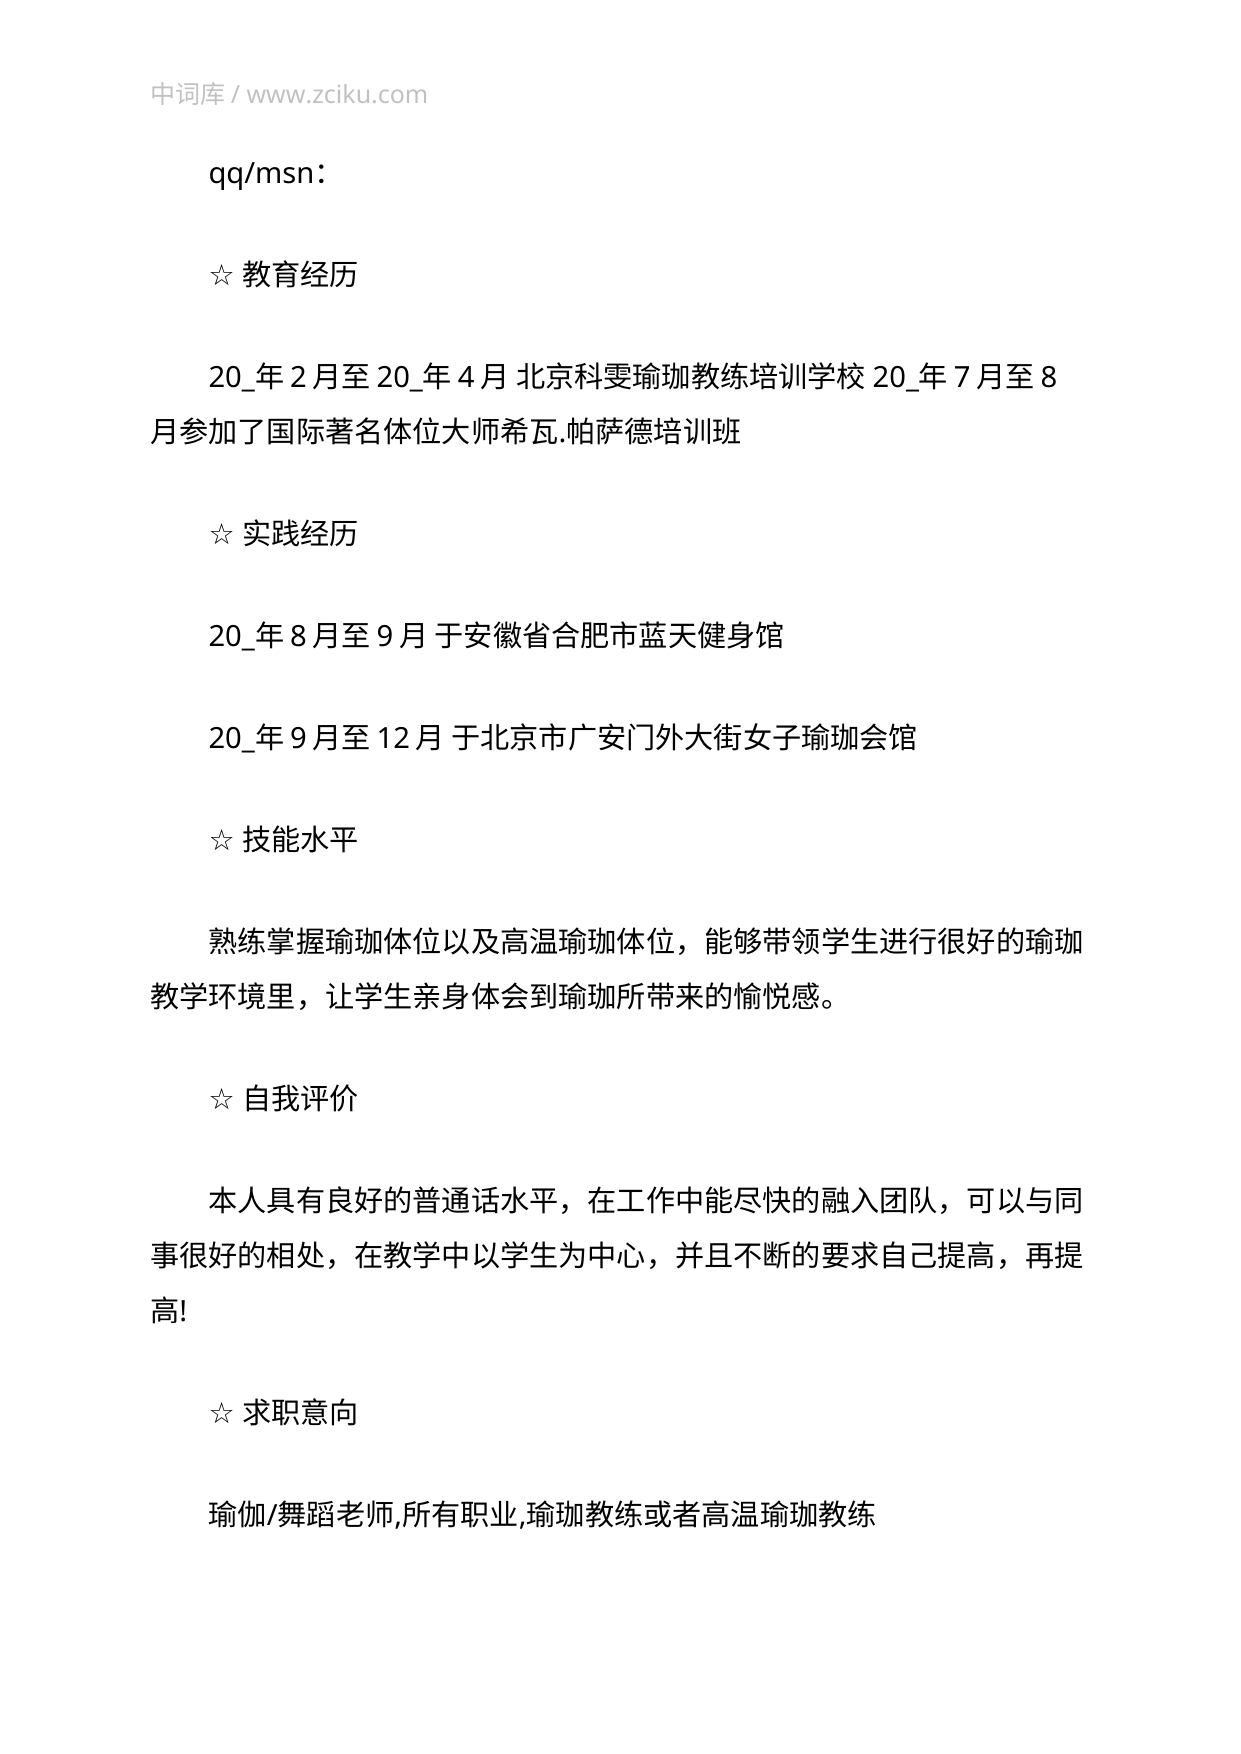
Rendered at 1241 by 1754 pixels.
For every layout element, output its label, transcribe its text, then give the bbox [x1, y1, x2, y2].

text 熟练掌握瑜珈体位以及高温瑜珈体位，能够带领学生进行很好的瑜珈教学环境里，让学生亲身体会到瑜珈所带来的愉悦感。 [150, 919, 1090, 1016]
text 瑜伽/舞蹈老师,所有职业,瑜珈教练或者高温瑜珈教练 [150, 1491, 1090, 1534]
text 本人具有良好的普通话水平，在工作中能尽快的融入团队，可以与同事很好的相处，在教学中以学生为中心，并且不断的要求自己提高，再提高! [150, 1177, 1090, 1330]
text ☆ 技能水平 [150, 817, 1090, 859]
text 20_年8月至9月 于安徽省合肥市蓝天健身馆 [150, 613, 1090, 655]
text ☆ 实践经历 [150, 511, 1090, 553]
text 20_年2月至20_年4月 北京科雯瑜珈教练培训学校 20_年7月至8月参加了国际著名体位大师希瓦.帕萨德培训班 [150, 354, 1090, 451]
text ☆ 求职意向 [150, 1389, 1090, 1432]
text ☆ 自我评价 [150, 1076, 1090, 1118]
text ☆ 教育经历 [150, 252, 1090, 294]
text qq/msn： [150, 150, 1090, 192]
text 20_年9月至12月 于北京市广安门外大街女子瑜珈会馆 [150, 715, 1090, 757]
